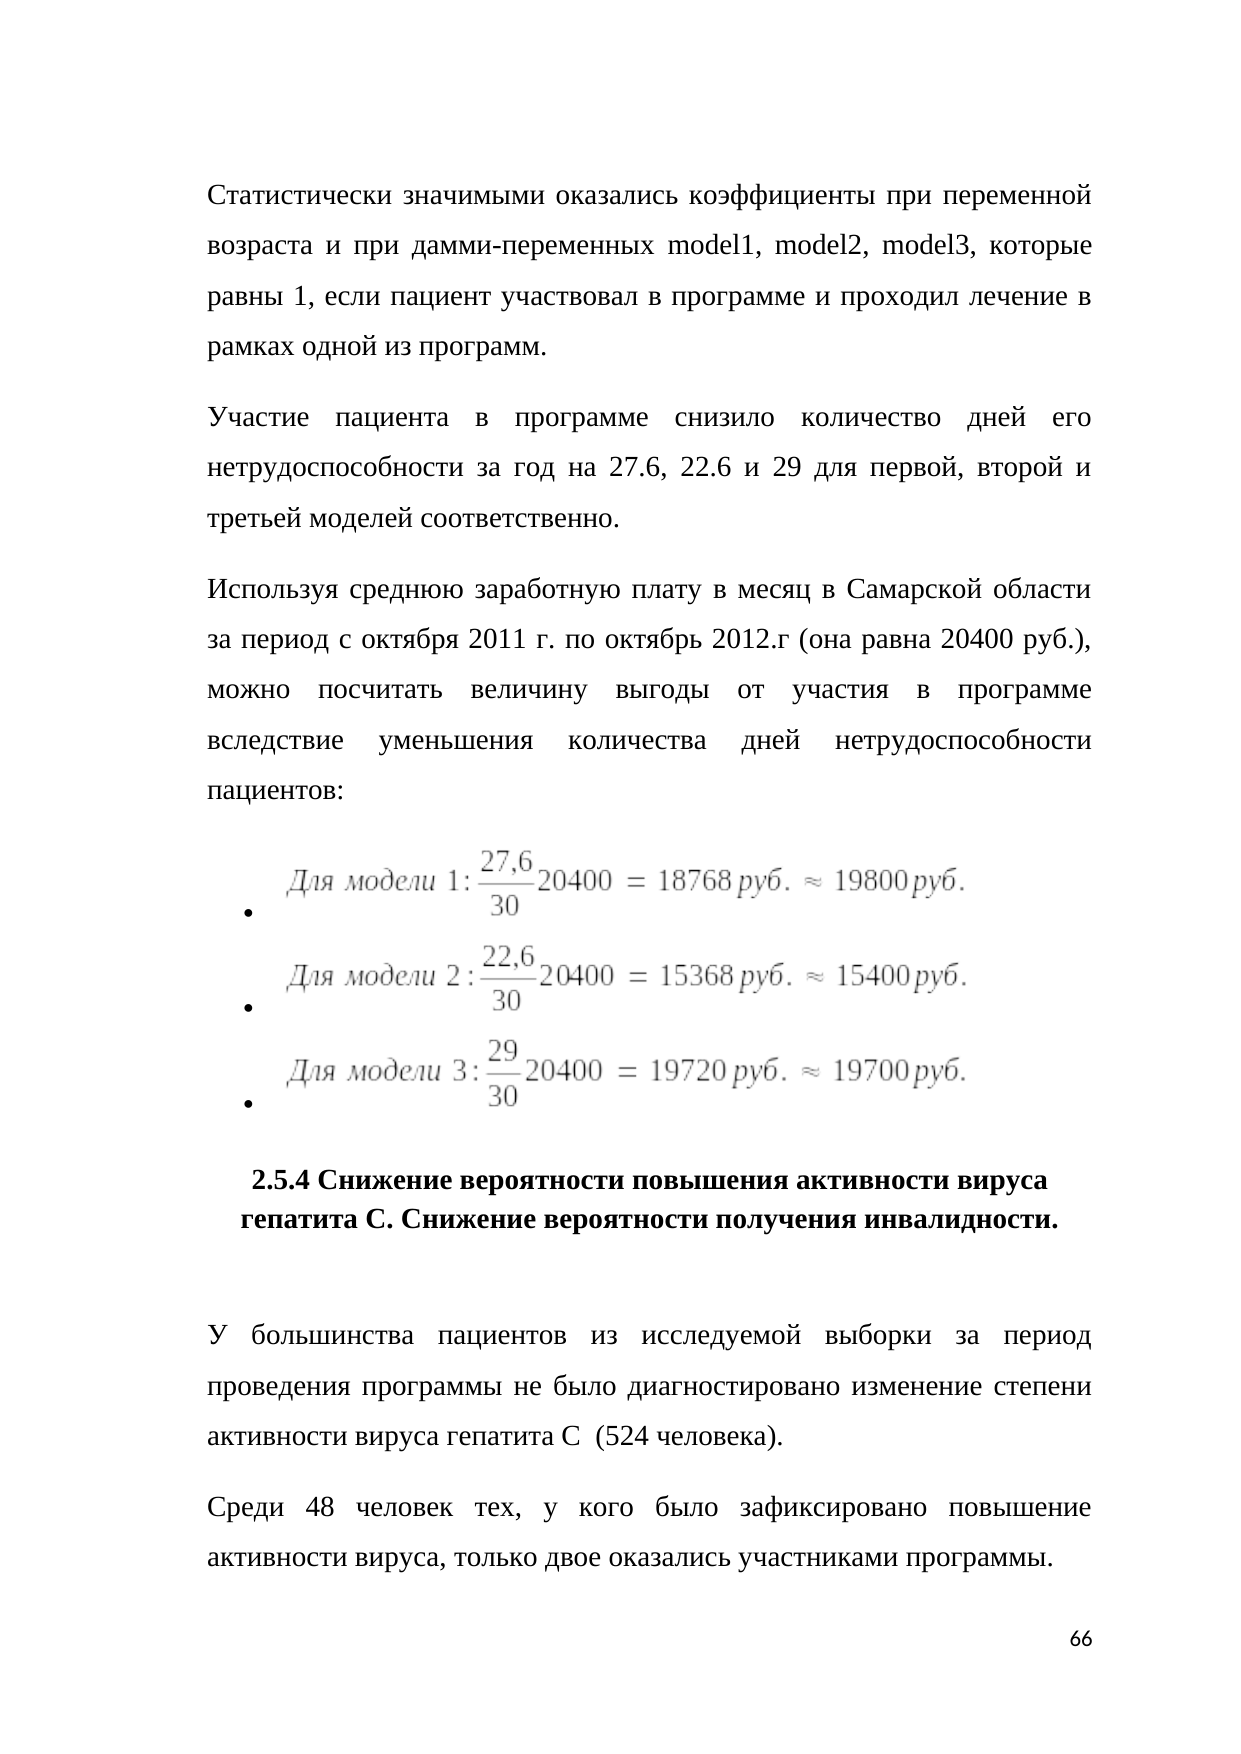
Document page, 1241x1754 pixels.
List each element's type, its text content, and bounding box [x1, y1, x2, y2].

text Участие пациента в программе снизило количество дней его нетрудоспособности за год на 27.6, 22.6 и 29 для первой, второй и третьей моделей соответственно. [207, 399, 1092, 533]
text Статистически значимыми оказались коэффициенты при переменной возраста и при дамми-переменных model1, model2, model3, которые равны 1, если пациент участвовал в программе и проходил лечение в рамках одной из программ. [207, 177, 1092, 362]
subtitle 2.5.4 Снижение вероятности повышения активности вируса гепатита С. Снижение вероятности получения инвалидности. [207, 1162, 1092, 1234]
text У большинства пациентов из исследуемой выборки за период проведения программы не было диагностировано изменение степени активности вируса гепатита С (524 человека). [207, 1317, 1092, 1452]
text Используя среднюю заработную плату в месяц в Самарской области за период с октября 2011 г. по октябрь 2012.г (она равна 20400 руб.), можно посчитать величину выгоды от участия в программе вследствие уменьшения количества дней нетрудоспособности пациентов: [207, 571, 1092, 806]
text Среди 48 человек тех, у кого было зафиксировано повышение активности вируса, только двое оказались участниками программы. [207, 1489, 1092, 1573]
